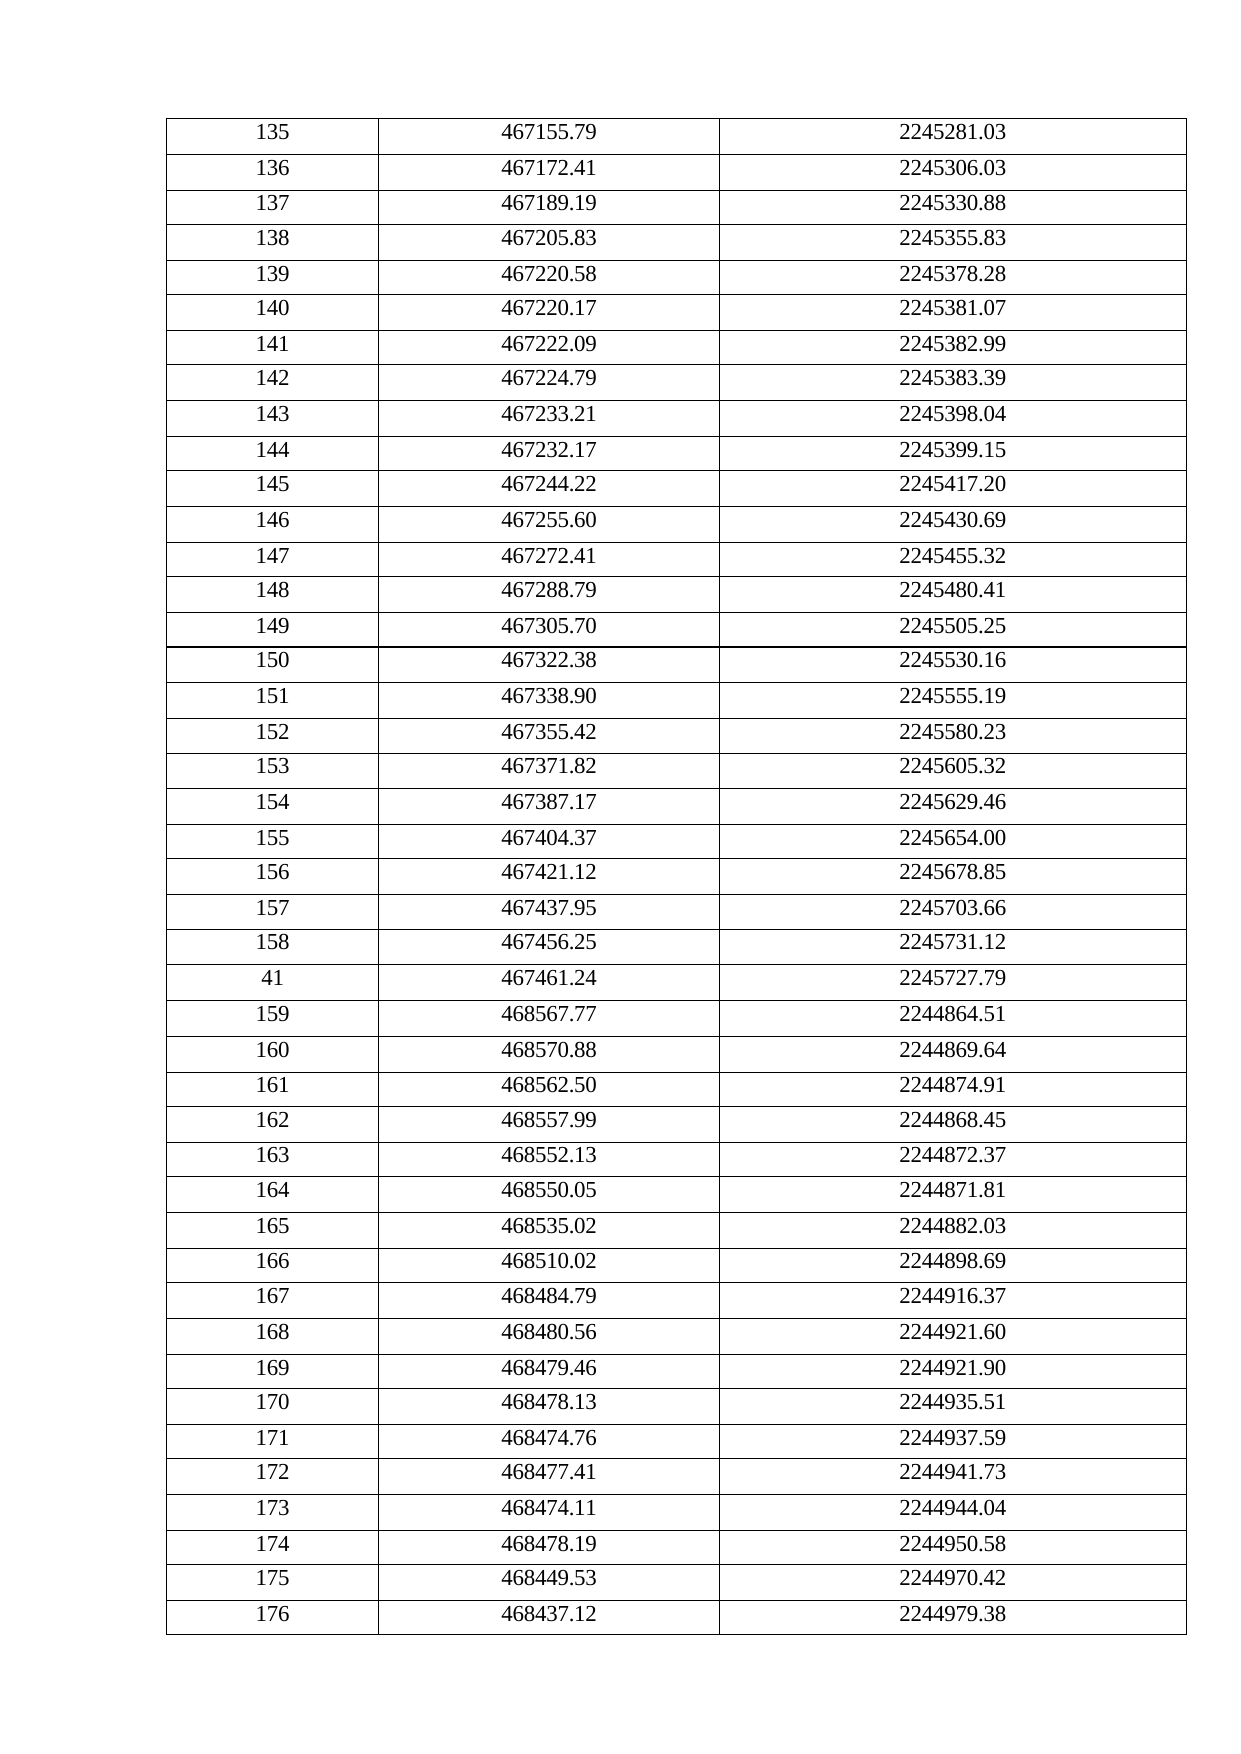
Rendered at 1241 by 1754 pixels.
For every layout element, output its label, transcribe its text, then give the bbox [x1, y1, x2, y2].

table_cell 2244871.81 [720, 1177, 1186, 1212]
table_cell 148 [167, 577, 378, 612]
table_cell 166 [167, 1249, 378, 1282]
table_cell 2245306.03 [720, 155, 1186, 190]
table_cell 137 [167, 191, 378, 224]
table_cell 152 [167, 719, 378, 752]
table_cell 2245430.69 [720, 507, 1186, 542]
table_cell 2244935.51 [720, 1389, 1186, 1424]
table_cell 2245417.20 [720, 471, 1186, 506]
table_cell 2244864.51 [720, 1001, 1186, 1036]
table_cell 467355.42 [379, 719, 719, 752]
table_cell 2245678.85 [720, 859, 1186, 894]
table_cell 2244921.90 [720, 1355, 1186, 1388]
table_cell 2245383.39 [720, 365, 1186, 400]
table_cell 2245555.19 [720, 683, 1186, 718]
table_cell 2244898.69 [720, 1249, 1186, 1282]
table_cell 2244872.37 [720, 1143, 1186, 1176]
table_cell 2244874.91 [720, 1073, 1186, 1106]
table_cell 468449.53 [379, 1565, 719, 1600]
table_cell 467371.82 [379, 754, 719, 788]
table_cell 2245505.25 [720, 613, 1186, 646]
table_cell 467255.60 [379, 507, 719, 542]
table_cell 159 [167, 1001, 378, 1036]
table_cell 467288.79 [379, 577, 719, 612]
table_cell 2245580.23 [720, 719, 1186, 752]
table_cell 138 [167, 225, 378, 260]
table_cell 170 [167, 1389, 378, 1424]
table_cell 467272.41 [379, 543, 719, 576]
table_cell 158 [167, 930, 378, 964]
table_cell 467437.95 [379, 895, 719, 928]
table_cell 139 [167, 261, 378, 294]
table_cell 147 [167, 543, 378, 576]
table_cell 173 [167, 1495, 378, 1530]
table_cell 468535.02 [379, 1213, 719, 1248]
table_cell 41 [167, 965, 378, 1000]
table_cell 2244941.73 [720, 1459, 1186, 1494]
table_cell 135 [167, 119, 378, 154]
table_cell 2245330.88 [720, 191, 1186, 224]
table_cell 176 [167, 1601, 378, 1634]
table_cell 156 [167, 859, 378, 894]
table_cell 467233.21 [379, 401, 719, 436]
table_cell 468550.05 [379, 1177, 719, 1212]
table_cell 467172.41 [379, 155, 719, 190]
table_cell 146 [167, 507, 378, 542]
table_cell 2244921.60 [720, 1319, 1186, 1354]
table_cell 2244916.37 [720, 1283, 1186, 1318]
table_cell 169 [167, 1355, 378, 1388]
table_cell 468510.02 [379, 1249, 719, 1282]
table_cell 154 [167, 789, 378, 824]
table_cell 468552.13 [379, 1143, 719, 1176]
table_cell 467222.09 [379, 331, 719, 364]
table_cell 468480.56 [379, 1319, 719, 1354]
table_cell 467322.38 [379, 648, 719, 682]
table_cell 145 [167, 471, 378, 506]
table_cell 468478.13 [379, 1389, 719, 1424]
table_cell 2245480.41 [720, 577, 1186, 612]
table_cell 468567.77 [379, 1001, 719, 1036]
table_cell 2244970.42 [720, 1565, 1186, 1600]
table_cell 468557.99 [379, 1107, 719, 1142]
table_cell 175 [167, 1565, 378, 1600]
table_cell 143 [167, 401, 378, 436]
table_cell 2244869.64 [720, 1037, 1186, 1072]
table_cell 141 [167, 331, 378, 364]
table_cell 2245455.32 [720, 543, 1186, 576]
table_cell 2245355.83 [720, 225, 1186, 260]
table_cell 467205.83 [379, 225, 719, 260]
table_cell 468477.41 [379, 1459, 719, 1494]
table_cell 468570.88 [379, 1037, 719, 1072]
table_cell 467404.37 [379, 825, 719, 858]
table_cell 2244868.45 [720, 1107, 1186, 1142]
table_cell 155 [167, 825, 378, 858]
table_cell 165 [167, 1213, 378, 1248]
table_cell 149 [167, 613, 378, 646]
table_cell 160 [167, 1037, 378, 1072]
table_cell 467155.79 [379, 119, 719, 154]
table_cell 468474.76 [379, 1425, 719, 1458]
table_cell 468437.12 [379, 1601, 719, 1634]
table_cell 2245530.16 [720, 648, 1186, 682]
table_cell 2245399.15 [720, 437, 1186, 470]
table_cell 467224.79 [379, 365, 719, 400]
table_cell 467305.70 [379, 613, 719, 646]
table_cell 157 [167, 895, 378, 928]
table_cell 2245654.00 [720, 825, 1186, 858]
table_cell 136 [167, 155, 378, 190]
table_cell 2245382.99 [720, 331, 1186, 364]
table_cell 467338.90 [379, 683, 719, 718]
table_cell 153 [167, 754, 378, 788]
table_cell 2245629.46 [720, 789, 1186, 824]
table_cell 468474.11 [379, 1495, 719, 1530]
table_cell 467421.12 [379, 859, 719, 894]
table_cell 2244937.59 [720, 1425, 1186, 1458]
table_cell 2245381.07 [720, 295, 1186, 330]
table_cell 162 [167, 1107, 378, 1142]
table_cell 172 [167, 1459, 378, 1494]
table_cell 167 [167, 1283, 378, 1318]
table_cell 2244950.58 [720, 1531, 1186, 1564]
table_cell 2245378.28 [720, 261, 1186, 294]
table_cell 171 [167, 1425, 378, 1458]
table_cell 2245281.03 [720, 119, 1186, 154]
table_cell 161 [167, 1073, 378, 1106]
table_cell 2245727.79 [720, 965, 1186, 1000]
table_cell 140 [167, 295, 378, 330]
table_cell 467387.17 [379, 789, 719, 824]
table_cell 2244944.04 [720, 1495, 1186, 1530]
table_cell 467461.24 [379, 965, 719, 1000]
table_cell 468562.50 [379, 1073, 719, 1106]
table_cell 2244979.38 [720, 1601, 1186, 1634]
table_cell 467244.22 [379, 471, 719, 506]
table_cell 151 [167, 683, 378, 718]
table_cell 174 [167, 1531, 378, 1564]
table_cell 467232.17 [379, 437, 719, 470]
table_cell 467220.58 [379, 261, 719, 294]
table_cell 467189.19 [379, 191, 719, 224]
table_cell 142 [167, 365, 378, 400]
table_cell 2245398.04 [720, 401, 1186, 436]
table_cell 163 [167, 1143, 378, 1176]
table_cell 164 [167, 1177, 378, 1212]
table_cell 468484.79 [379, 1283, 719, 1318]
table_cell 468479.46 [379, 1355, 719, 1388]
table_cell 144 [167, 437, 378, 470]
table_cell 2245703.66 [720, 895, 1186, 928]
table_cell 467456.25 [379, 930, 719, 964]
table_cell 2245731.12 [720, 930, 1186, 964]
table_cell 150 [167, 648, 378, 682]
table_cell 2245605.32 [720, 754, 1186, 788]
table_cell 2244882.03 [720, 1213, 1186, 1248]
table_cell 467220.17 [379, 295, 719, 330]
table_cell 168 [167, 1319, 378, 1354]
table_cell 468478.19 [379, 1531, 719, 1564]
